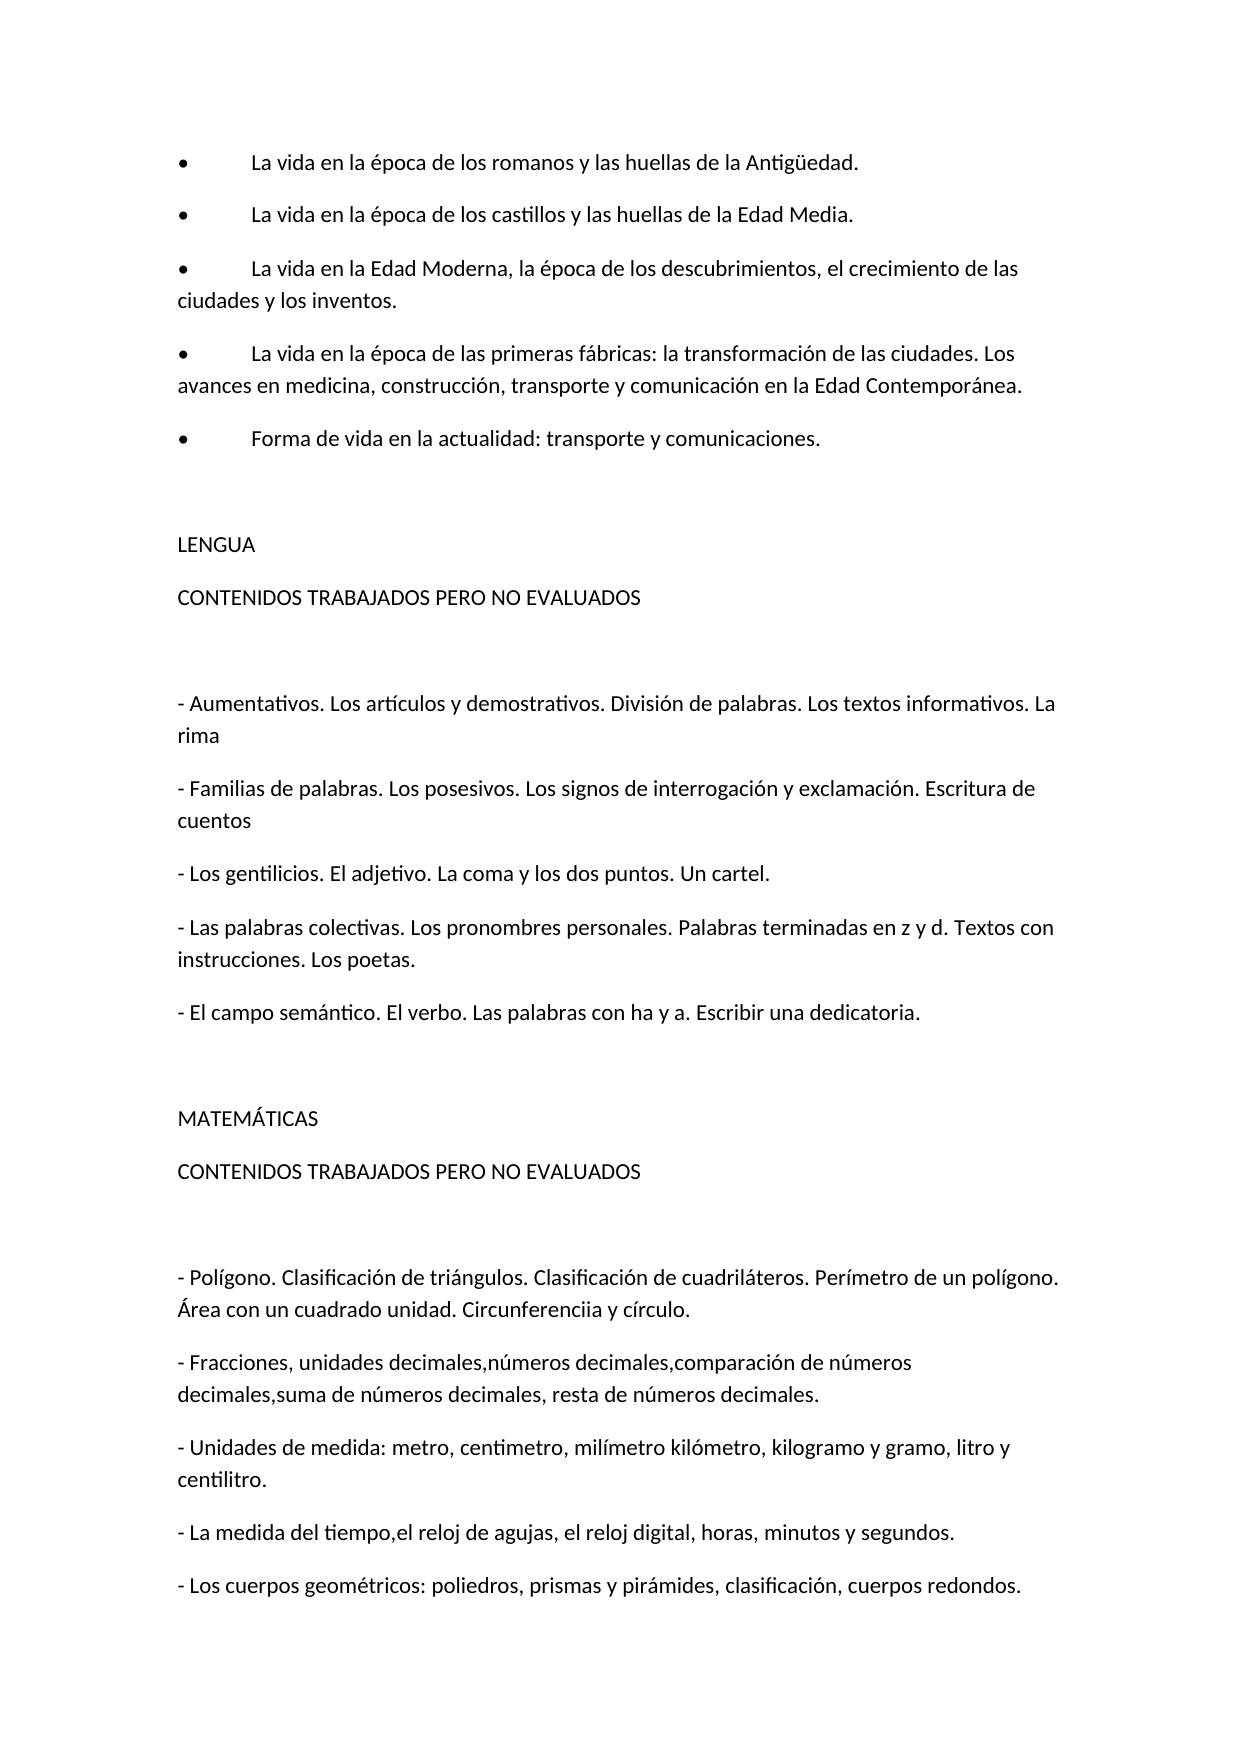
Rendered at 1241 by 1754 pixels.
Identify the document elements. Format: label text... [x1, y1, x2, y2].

text - Los gentilicios. El adjetivo. La coma y los dos puntos. Un cartel. [177, 859, 1063, 888]
text - El campo semántico. El verbo. Las palabras con ha y a. Escribir una dedicatoria. [177, 998, 1063, 1026]
text • La vida en la Edad Moderna, la época de los descubrimientos, el crecimiento de las ciudades y los inventos. [177, 254, 1063, 314]
text - Aumentativos. Los artículos y demostrativos. División de palabras. Los textos informativos. La rima [177, 689, 1063, 749]
text • La vida en la época de los castillos y las huellas de la Edad Media. [177, 201, 1063, 229]
text • La vida en la época de las primeras fábricas: la transformación de las ciudades. Los avances en medicina, construcción, transporte y comunicación en la Edad Contemporánea. [177, 339, 1063, 399]
text - Fracciones, unidades decimales,números decimales,comparación de números decimales,suma de números decimales, resta de números decimales. [177, 1348, 1063, 1408]
text - Familias de palabras. Los posesivos. Los signos de interrogación y exclamación. Escritura de cuentos [177, 774, 1063, 834]
text - Polígono. Clasificación de triángulos. Clasificación de cuadriláteros. Perímetro de un polígono. Área con un cuadrado unidad. Circunferenciia y círculo. [177, 1263, 1063, 1323]
text LENGUA [177, 530, 1063, 558]
text CONTENIDOS TRABAJADOS PERO NO EVALUADOS [177, 583, 1063, 611]
text - Unidades de medida: metro, centimetro, milímetro kilómetro, kilogramo y gramo, litro y centilitro. [177, 1433, 1063, 1493]
text • Forma de vida en la actualidad: transporte y comunicaciones. [177, 424, 1063, 452]
text - Los cuerpos geométricos: poliedros, prismas y pirámides, clasificación, cuerpos redondos. [177, 1572, 1063, 1599]
text - Las palabras colectivas. Los pronombres personales. Palabras terminadas en z y d. Textos con instrucciones. Los poetas. [177, 913, 1063, 973]
text - La medida del tiempo,el reloj de agujas, el reloj digital, horas, minutos y segundos. [177, 1518, 1063, 1547]
text MATEMÁTICAS [177, 1104, 1063, 1132]
text CONTENIDOS TRABAJADOS PERO NO EVALUADOS [177, 1157, 1063, 1185]
text • La vida en la época de los romanos y las huellas de la Antigüedad. [177, 148, 1063, 176]
